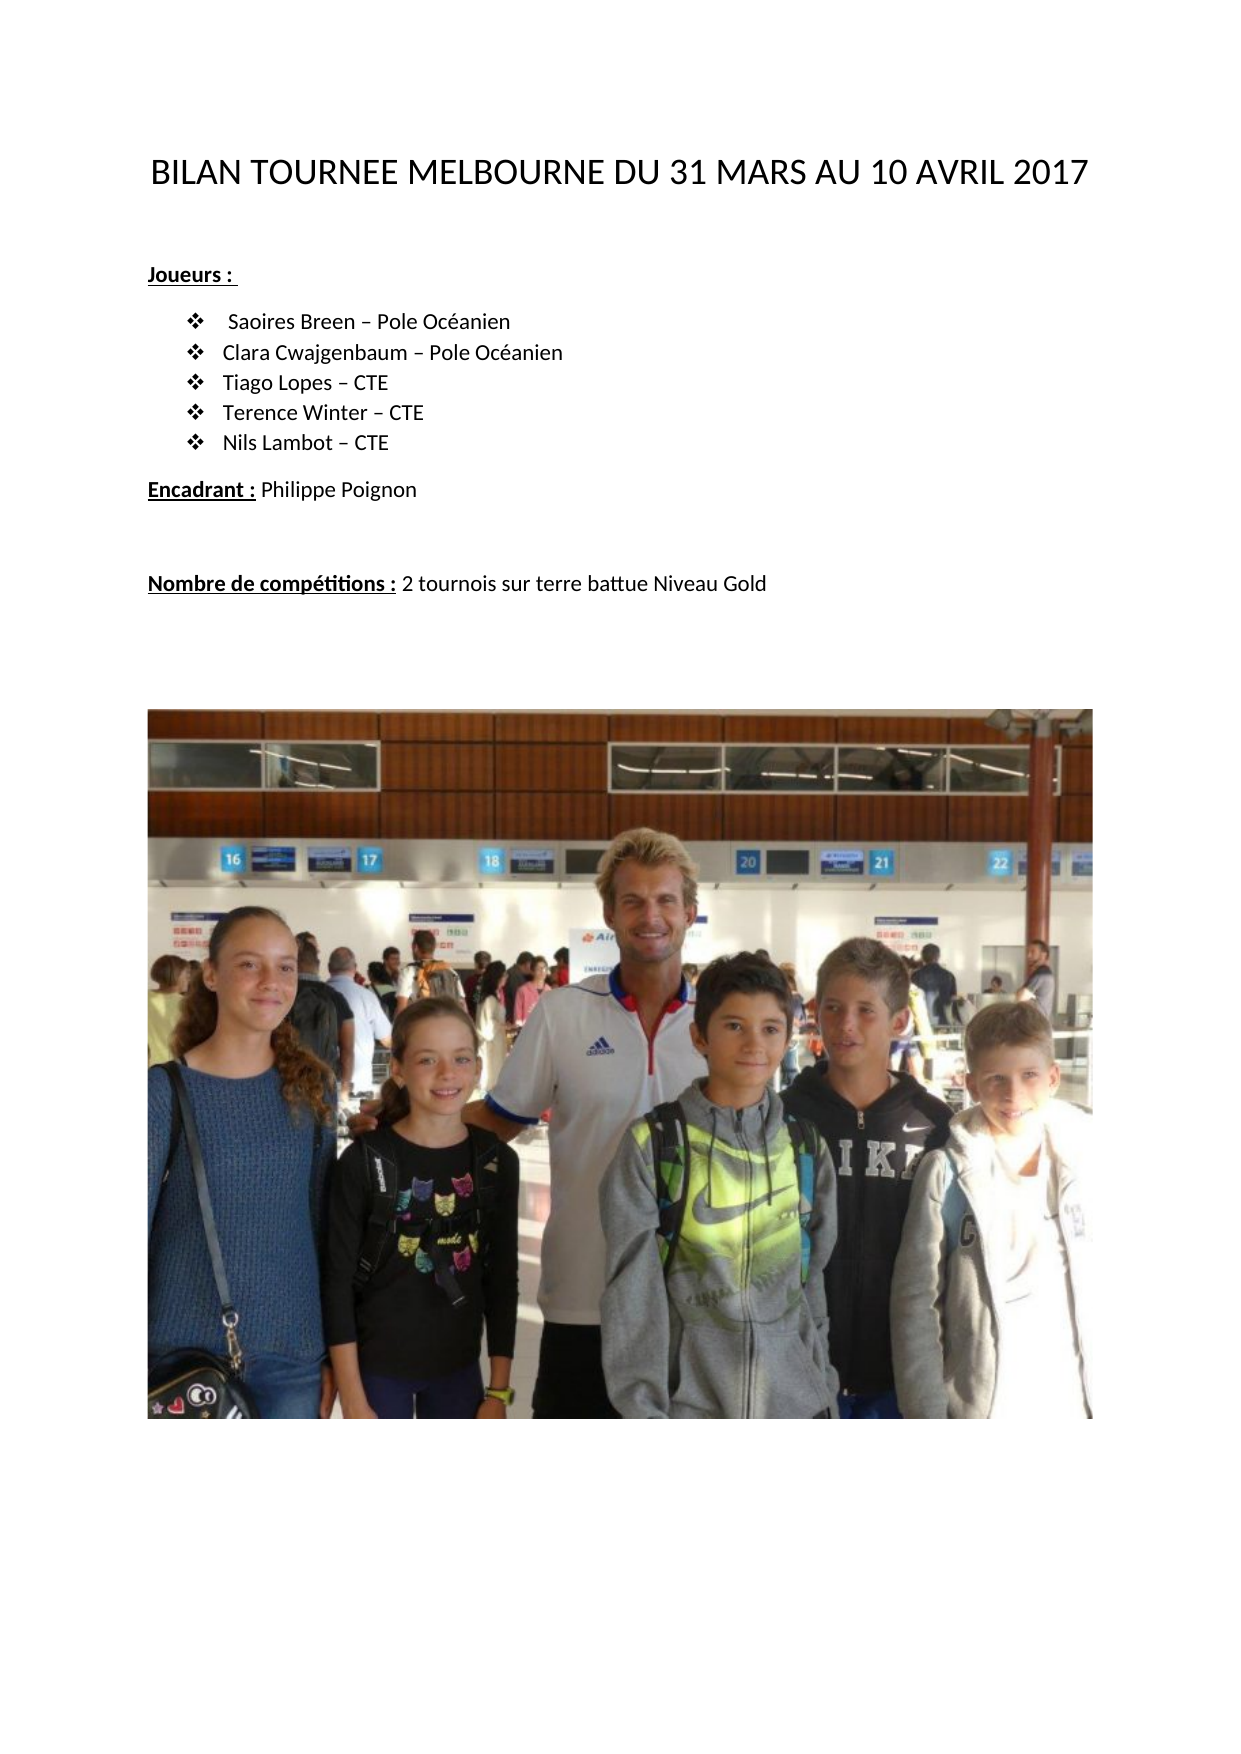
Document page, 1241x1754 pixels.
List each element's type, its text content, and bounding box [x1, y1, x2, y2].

text BILAN TOURNEE MELBOURNE DU 31 MARS AU 10 AVRIL 2017 [148, 148, 1093, 193]
text Encadrant : Philippe Poignon [148, 475, 1093, 503]
text Joueurs : [148, 261, 1093, 289]
picture [147, 709, 1093, 1419]
list Terence Winter – CTE [185, 398, 1093, 426]
list Tiago Lopes – CTE [185, 368, 1093, 396]
text Nombre de compétitions : 2 tournois sur terre battue Niveau Gold [148, 569, 1093, 597]
list Saoires Breen – Pole Océanien [185, 307, 1093, 336]
list Nils Lambot – CTE [185, 428, 1093, 456]
list Clara Cwajgenbaum – Pole Océanien [185, 338, 1093, 366]
